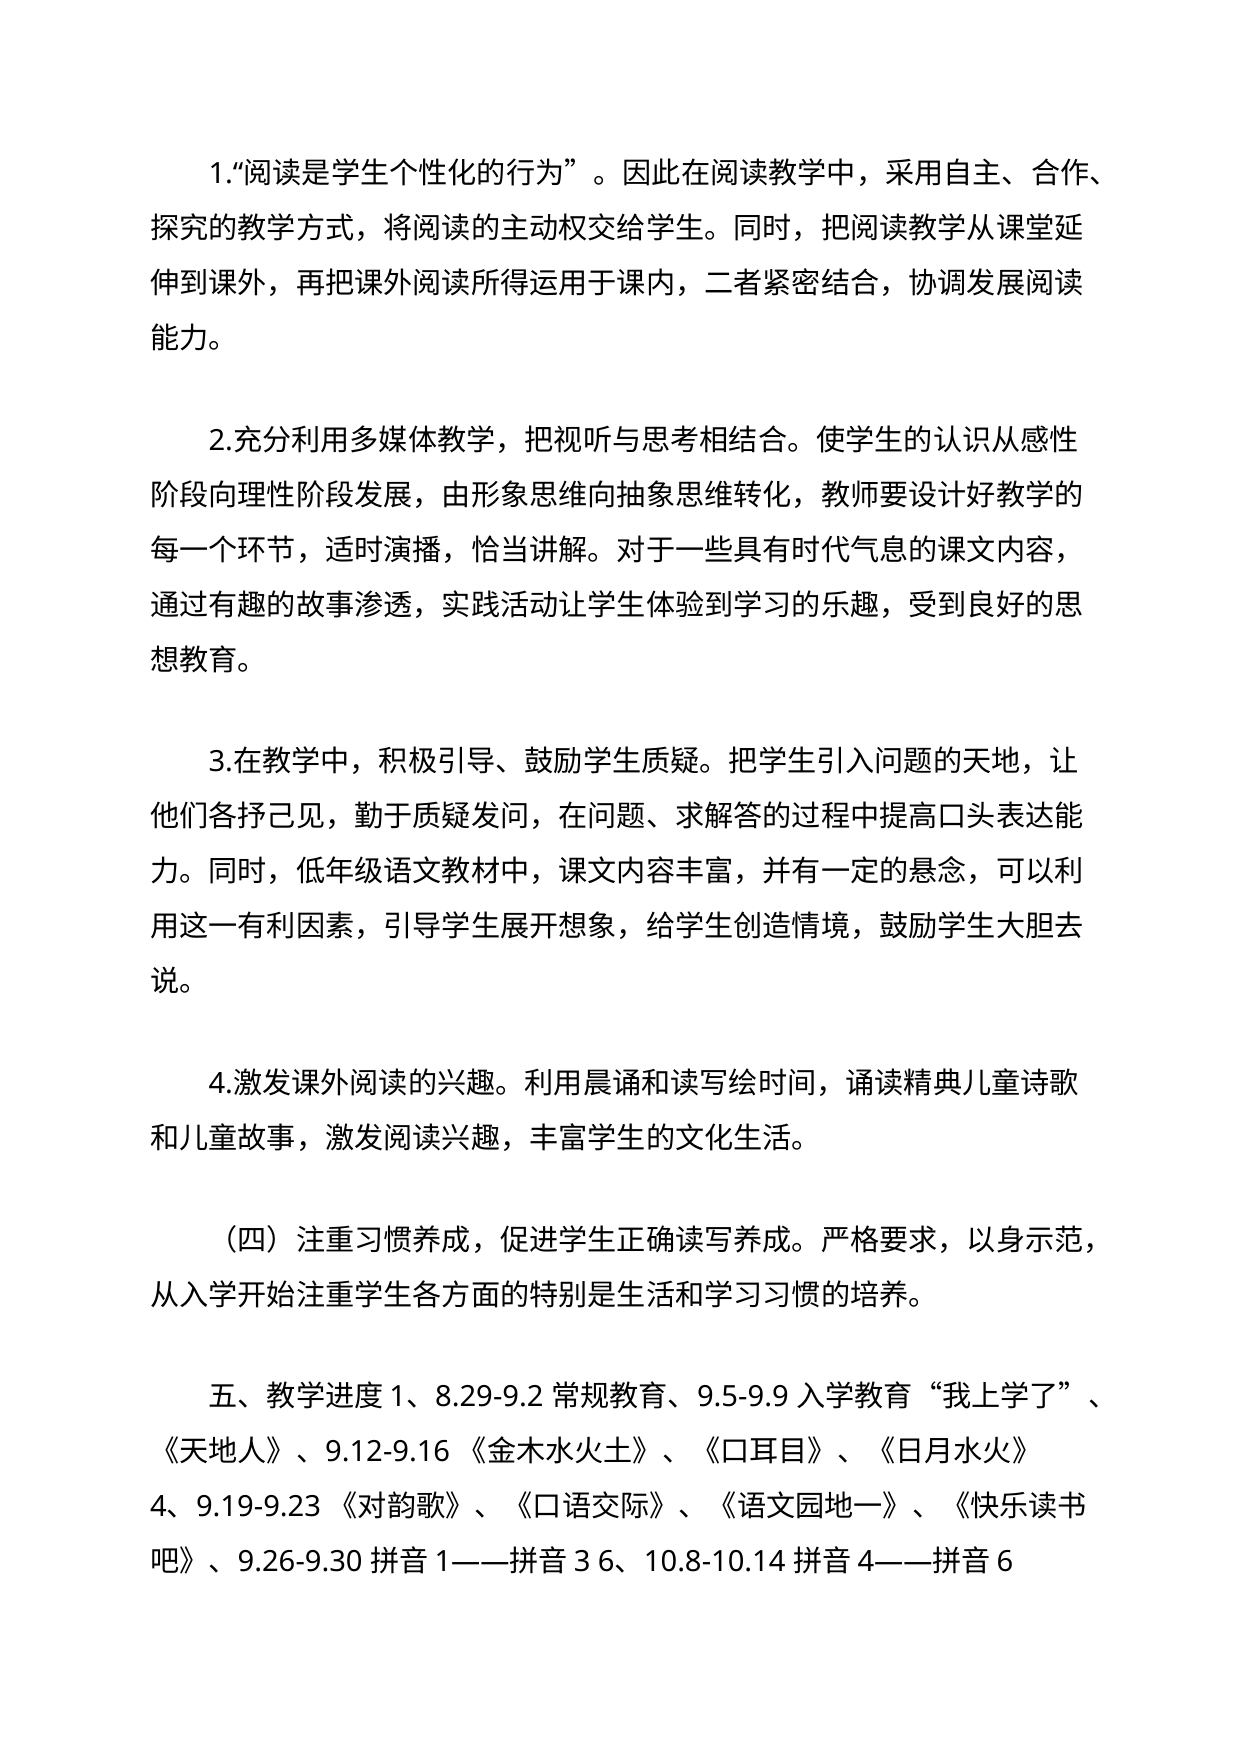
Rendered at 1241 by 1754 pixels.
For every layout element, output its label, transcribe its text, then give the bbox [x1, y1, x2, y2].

text 2.充分利用多媒体教学，把视听与思考相结合。使学生的认识从感性阶段向理性阶段发展，由形象思维向抽象思维转化，教师要设计好教学的每一个环节，适时演播，恰当讲解。对于一些具有时代气息的课文内容，通过有趣的故事渗透，实践活动让学生体验到学习的乐趣，受到良好的思想教育。 [150, 417, 1090, 678]
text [150, 1373, 1090, 1580]
text （四）注重习惯养成，促进学生正确读写养成。严格要求，以身示范，从入学开始注重学生各方面的特别是生活和学习习惯的培养。 [150, 1216, 1090, 1313]
text 4.激发课外阅读的兴趣。利用晨诵和读写绘时间，诵读精典儿童诗歌和儿童故事，激发阅读兴趣，丰富学生的文化生活。 [150, 1059, 1090, 1157]
text 3.在教学中，积极引导、鼓励学生质疑。把学生引入问题的天地，让他们各抒己见，勤于质疑发问，在问题、求解答的过程中提高口头表达能力。同时，低年级语文教材中，课文内容丰富，并有一定的悬念，可以利用这一有利因素，引导学生展开想象，给学生创造情境，鼓励学生大胆去说。 [150, 738, 1090, 1000]
text 1.“阅读是学生个性化的行为”。因此在阅读教学中，采用自主、合作、探究的教学方式，将阅读的主动权交给学生。同时，把阅读教学从课堂延伸到课外，再把课外阅读所得运用于课内，二者紧密结合，协调发展阅读能力。 [150, 150, 1090, 357]
